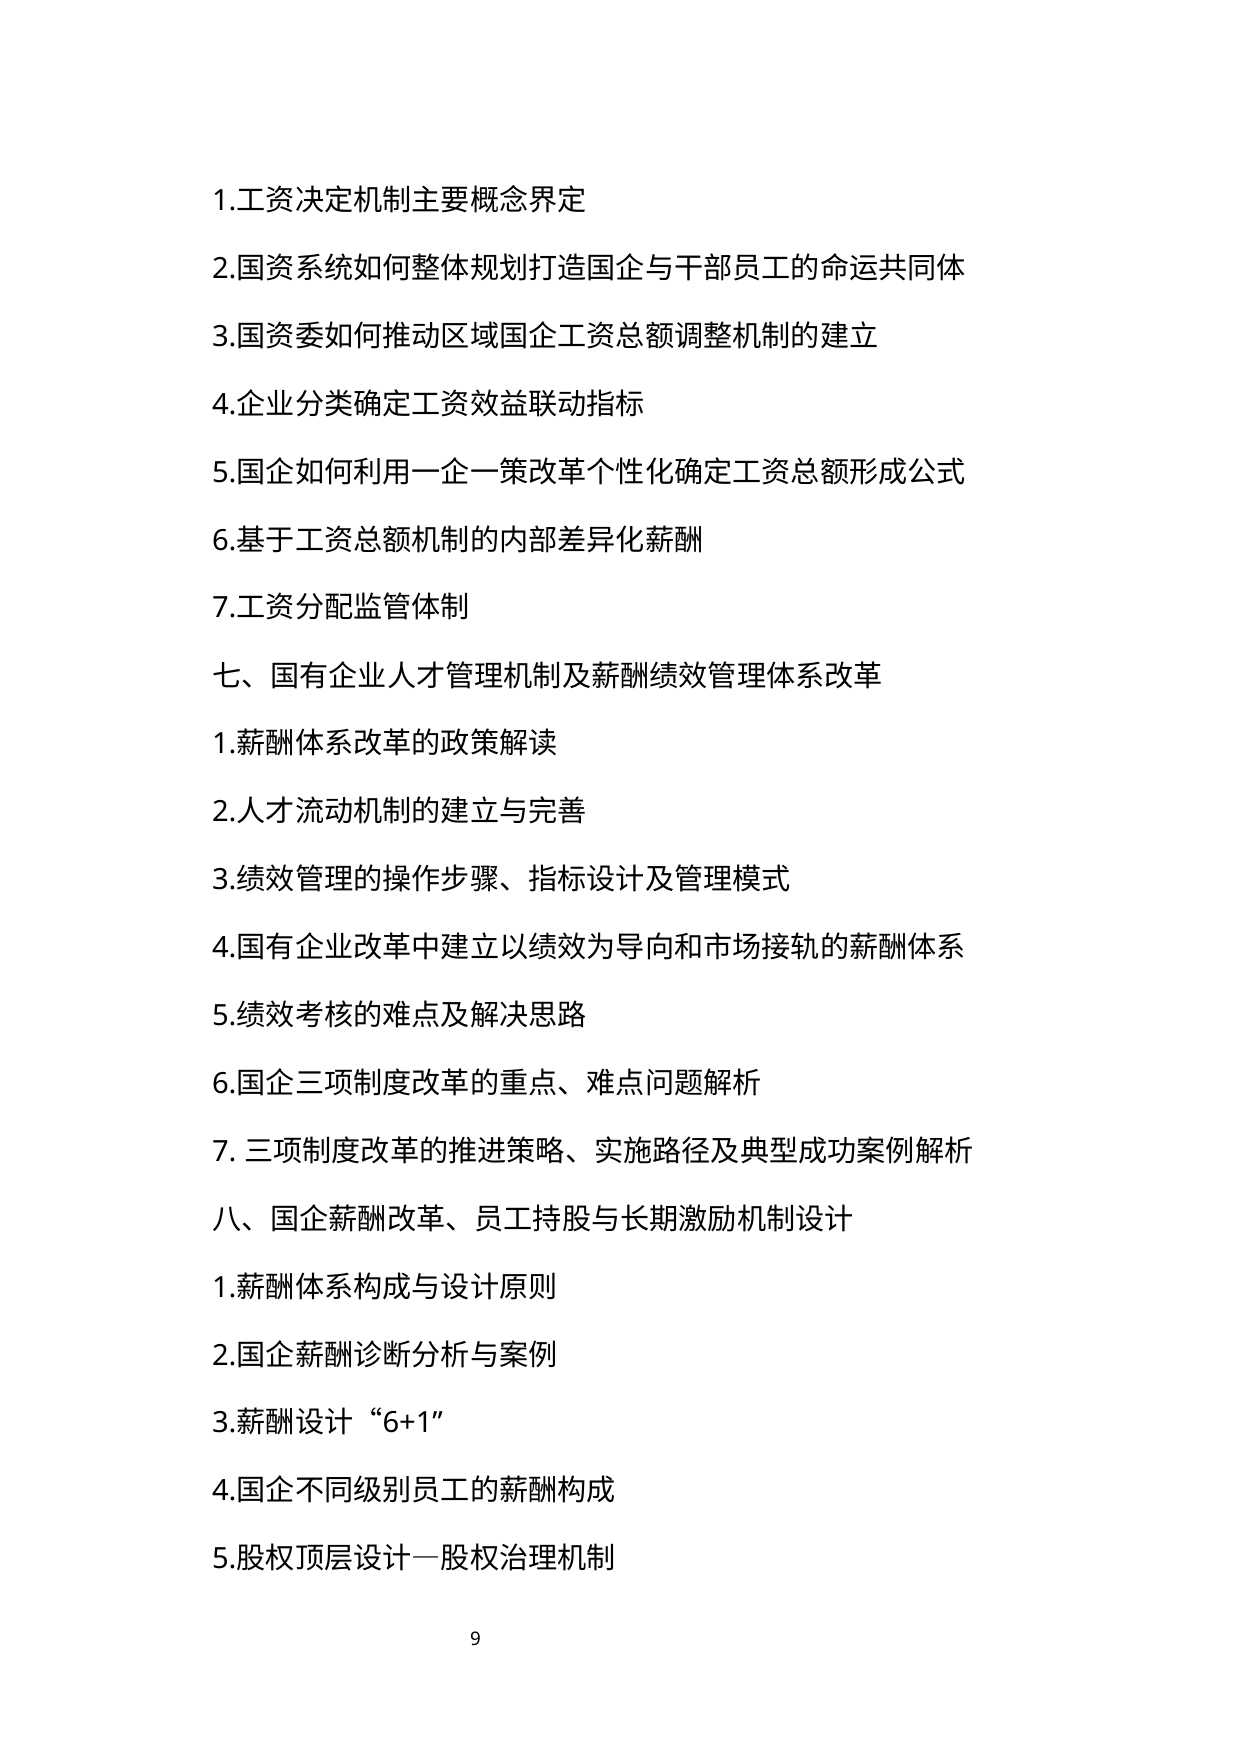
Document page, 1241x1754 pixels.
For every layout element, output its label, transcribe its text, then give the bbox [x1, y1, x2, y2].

text 6.基于工资总额机制的内部差异化薪酬 [153, 503, 1087, 571]
text 2.国资系统如何整体规划打造国企与干部员工的命运共同体 [153, 232, 1087, 300]
text 2.人才流动机制的建立与完善 [153, 775, 1087, 843]
text 5.股权顶层设计—股权治理机制 [153, 1522, 1087, 1590]
text 4.企业分类确定工资效益联动指标 [153, 368, 1087, 436]
text 6.国企三项制度改革的重点、难点问题解析 [153, 1047, 1087, 1115]
text 1.工资决定机制主要概念界定 [153, 164, 1087, 232]
text 4.国企不同级别员工的薪酬构成 [153, 1454, 1087, 1522]
text 3.绩效管理的操作步骤、指标设计及管理模式 [153, 843, 1087, 911]
text 2.国企薪酬诊断分析与案例 [153, 1318, 1087, 1386]
text 3.薪酬设计“6+1” [153, 1386, 1087, 1454]
text 5.国企如何利用一企一策改革个性化确定工资总额形成公式 [153, 436, 1087, 503]
text 3.国资委如何推动区域国企工资总额调整机制的建立 [153, 300, 1087, 368]
text 1.薪酬体系构成与设计原则 [153, 1251, 1087, 1318]
text 4.国有企业改革中建立以绩效为导向和市场接轨的薪酬体系 [153, 911, 1087, 979]
text 7. 三项制度改革的推进策略、实施路径及典型成功案例解析 [153, 1115, 1087, 1183]
text 7.工资分配监管体制 [153, 571, 1087, 639]
text 八、国企薪酬改革、员工持股与长期激励机制设计 [153, 1183, 1087, 1251]
text 1.薪酬体系改革的政策解读 [153, 707, 1087, 775]
text 5.绩效考核的难点及解决思路 [153, 979, 1087, 1047]
text 七、国有企业人才管理机制及薪酬绩效管理体系改革 [153, 639, 1087, 707]
